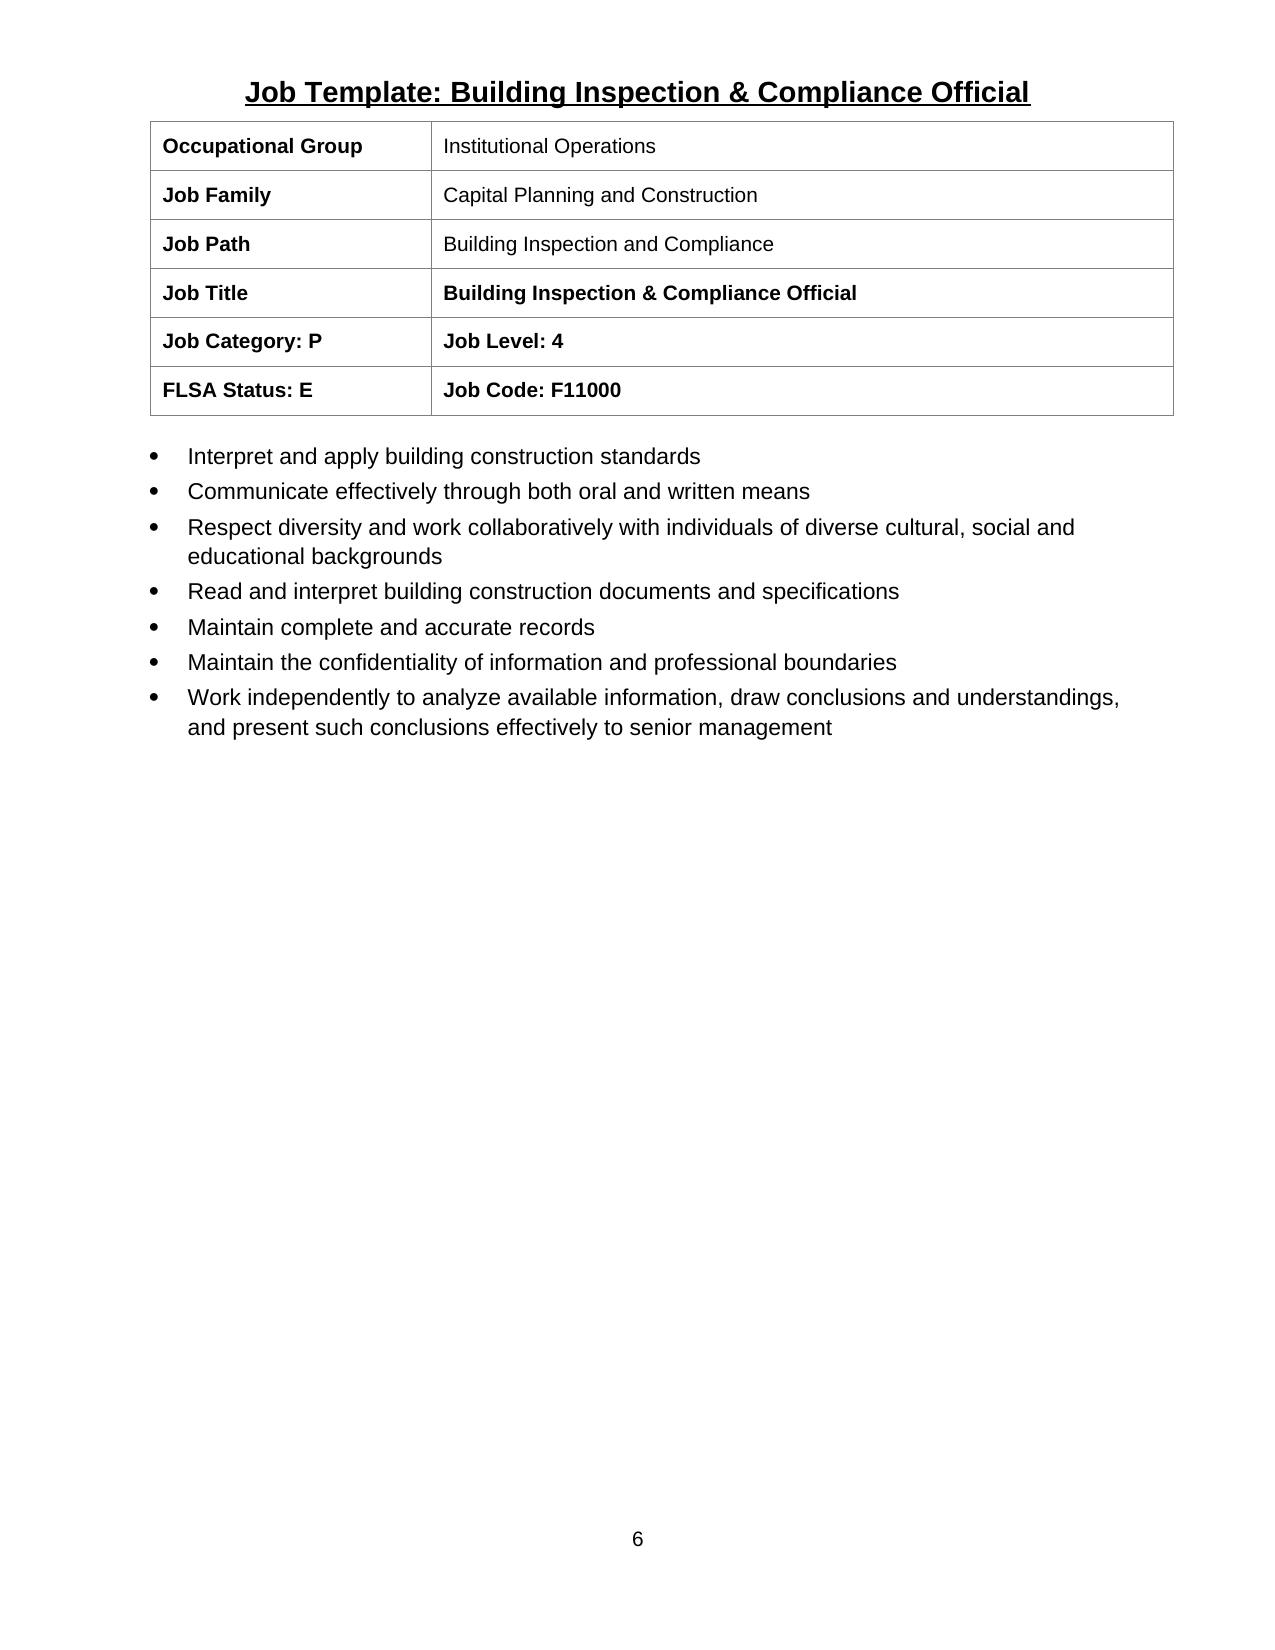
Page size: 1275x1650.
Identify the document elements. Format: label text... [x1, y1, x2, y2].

list Respect diversity and work collaboratively with individuals of diverse cultural, social and educational backgrounds [150, 511, 1125, 569]
list Maintain complete and accurate records [150, 611, 1125, 640]
list Communicate effectively through both oral and written means [150, 475, 1125, 504]
list Read and interpret building construction documents and specifications [150, 575, 1125, 604]
list Maintain the confidentiality of information and professional boundaries [150, 646, 1125, 675]
list Interpret and apply building construction standards [150, 440, 1125, 469]
list Work independently to analyze available information, draw conclusions and understandings, and present such conclusions effectively to senior management [150, 681, 1125, 740]
